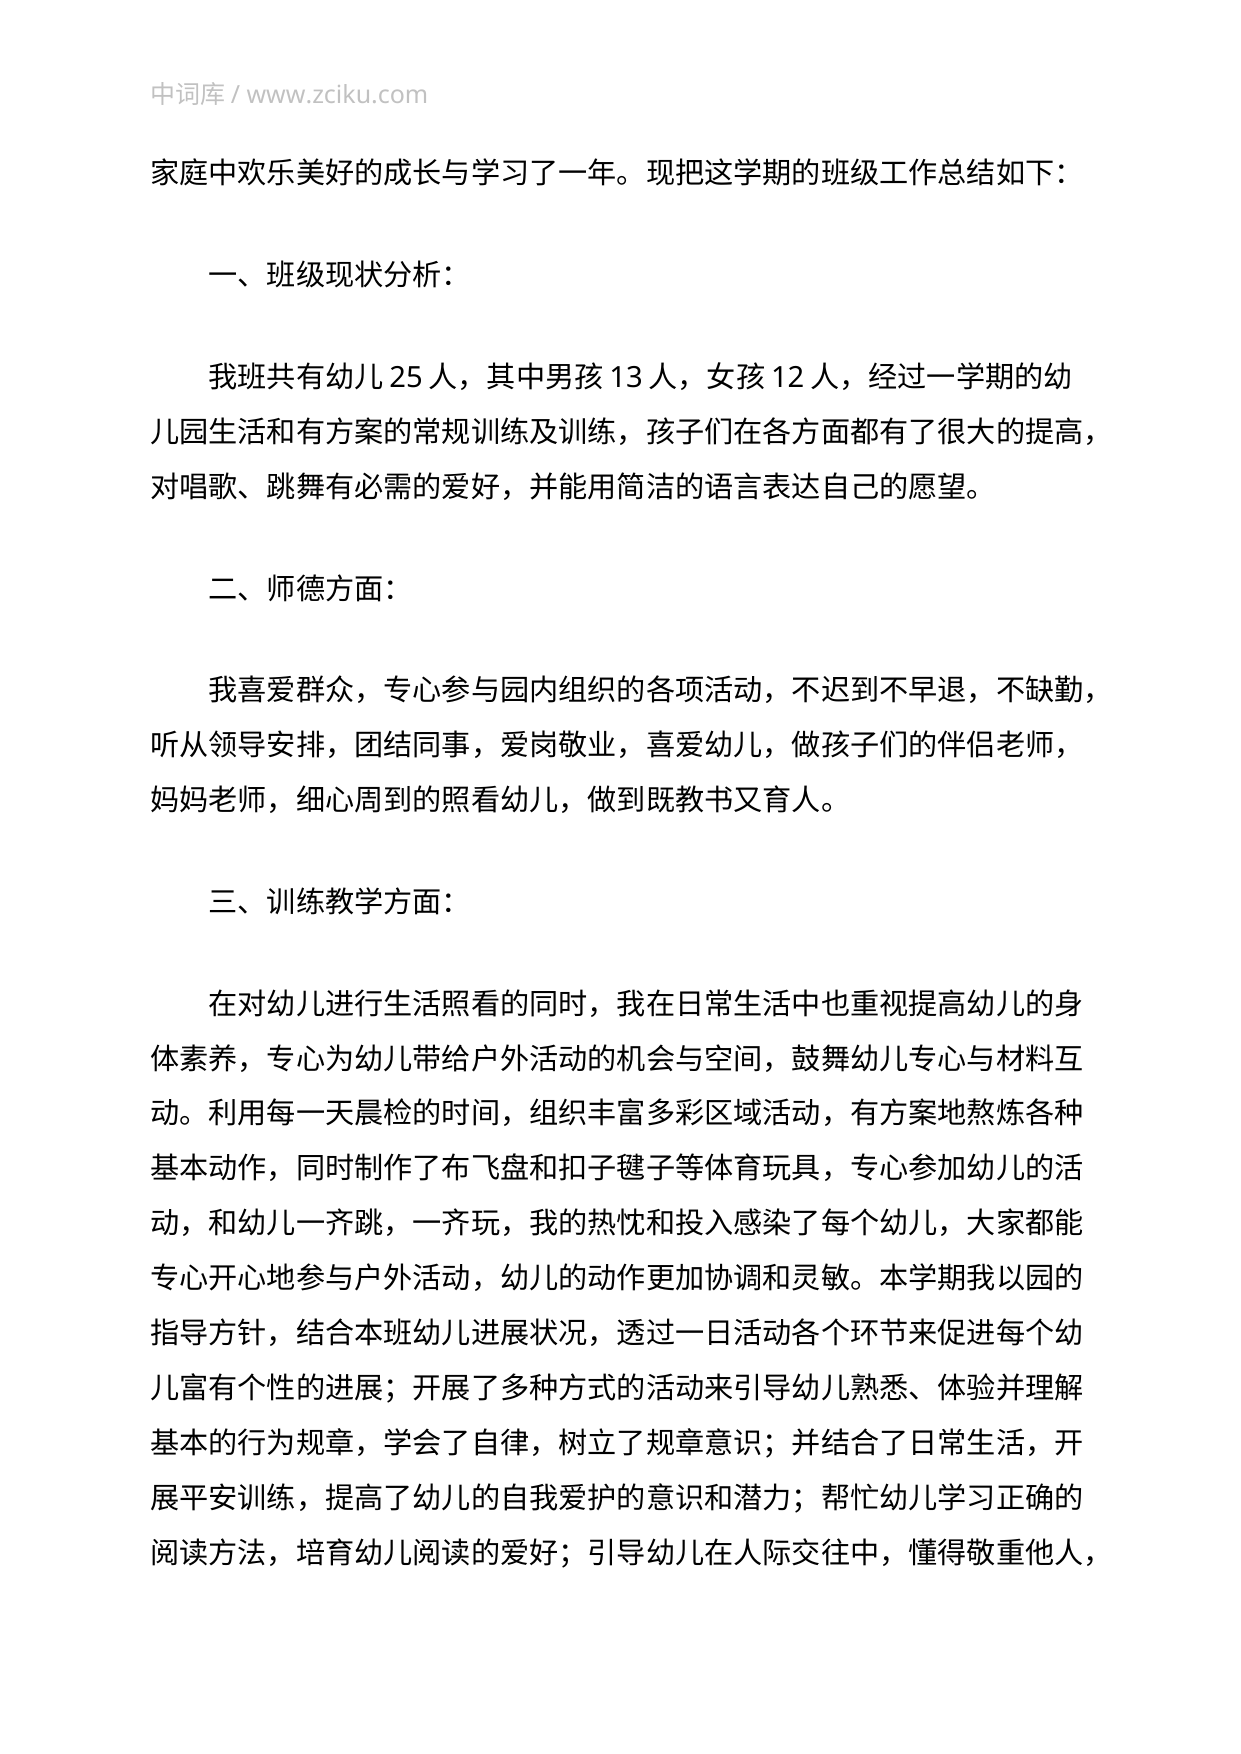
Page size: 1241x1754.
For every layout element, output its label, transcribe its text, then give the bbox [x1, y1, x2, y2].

text 二、师德方面： [150, 565, 1090, 607]
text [150, 150, 1090, 192]
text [150, 980, 1090, 1572]
text 三、训练教学方面： [150, 878, 1090, 921]
text 我班共有幼儿25人，其中男孩13人，女孩12人，经过一学期的幼儿园生活和有方案的常规训练及训练，孩子们在各方面都有了很大的提高，对唱歌、跳舞有必需的爱好，并能用简洁的语言表达自己的愿望。 [150, 353, 1090, 506]
text 我喜爱群众，专心参与园内组织的各项活动，不迟到不早退，不缺勤，听从领导安排，团结同事，爱岗敬业，喜爱幼儿，做孩子们的伴侣老师，妈妈老师，细心周到的照看幼儿，做到既教书又育人。 [150, 667, 1090, 819]
text 一、班级现状分析： [150, 252, 1090, 294]
